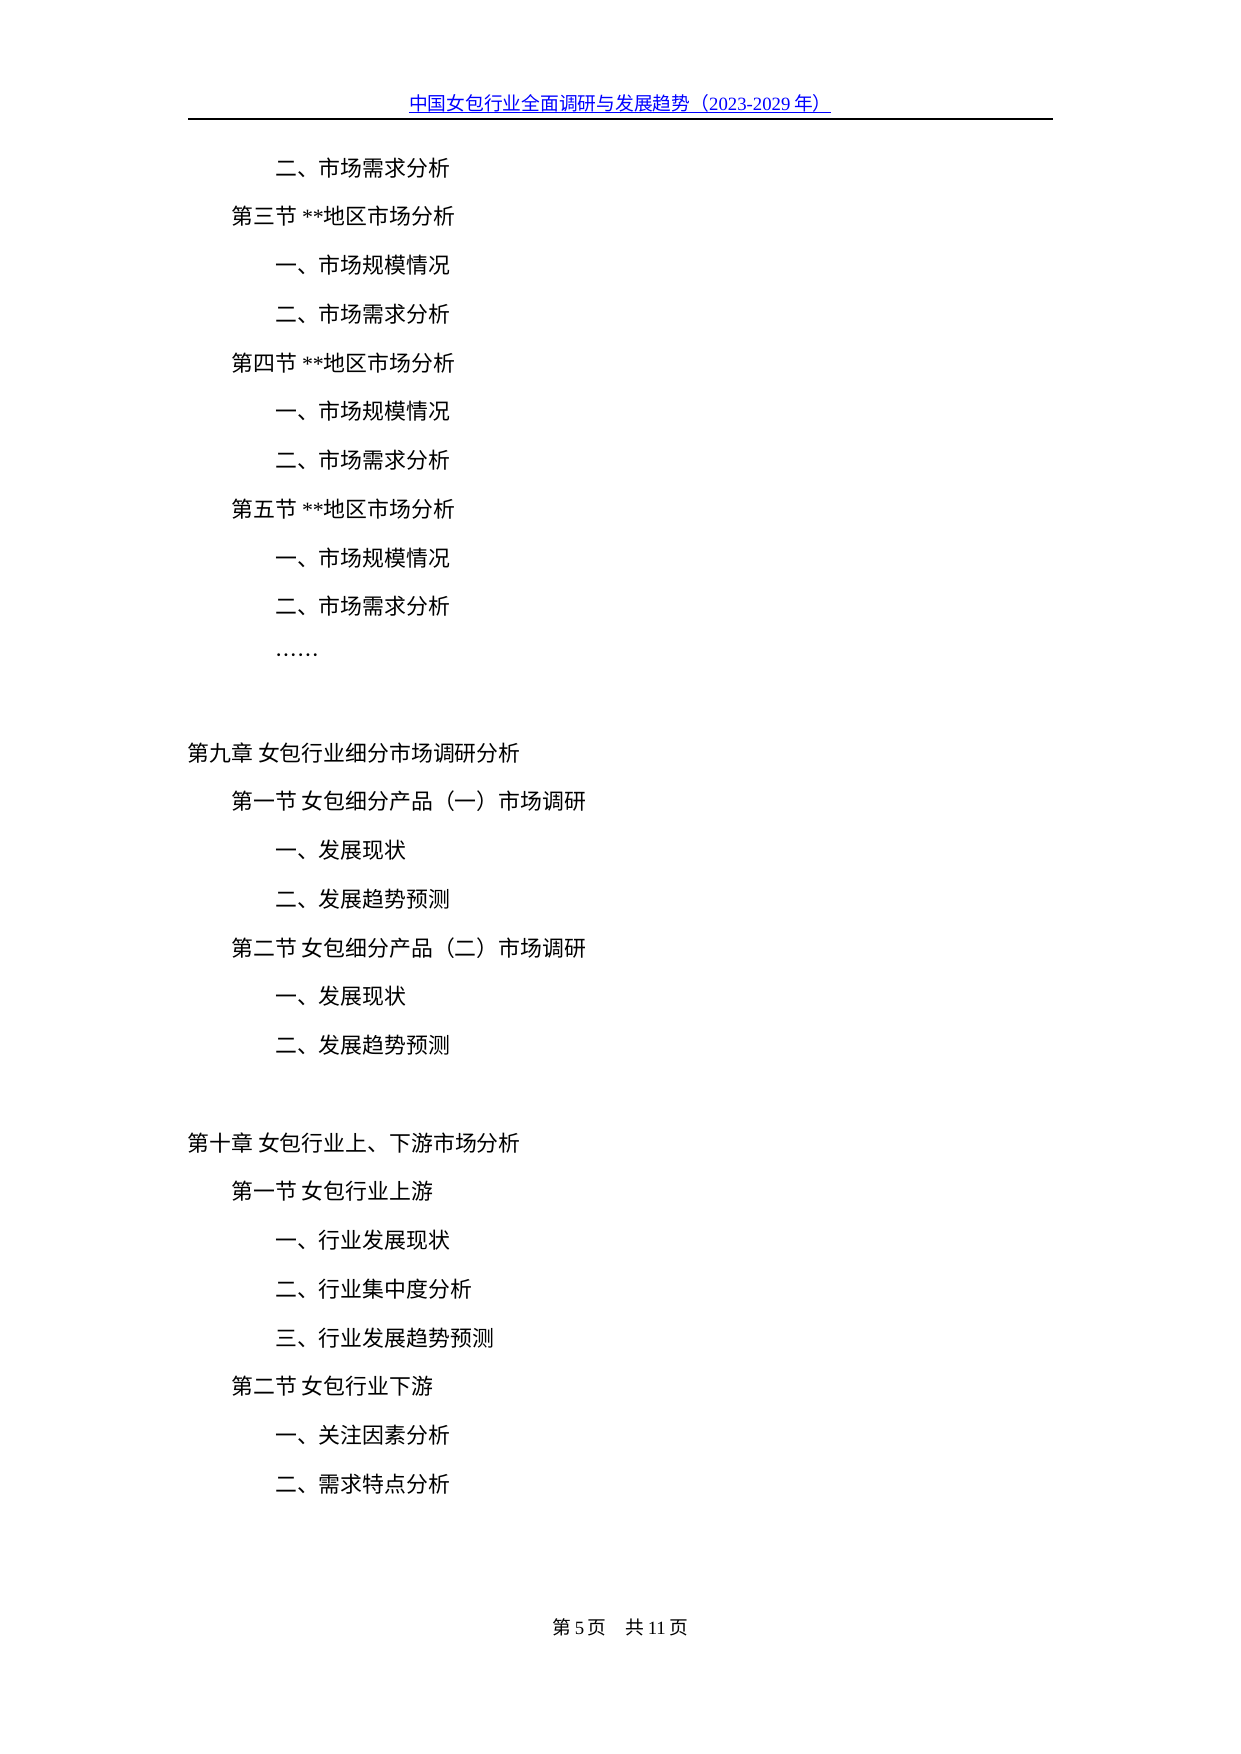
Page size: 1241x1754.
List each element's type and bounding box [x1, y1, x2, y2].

text [187, 150, 1053, 1499]
